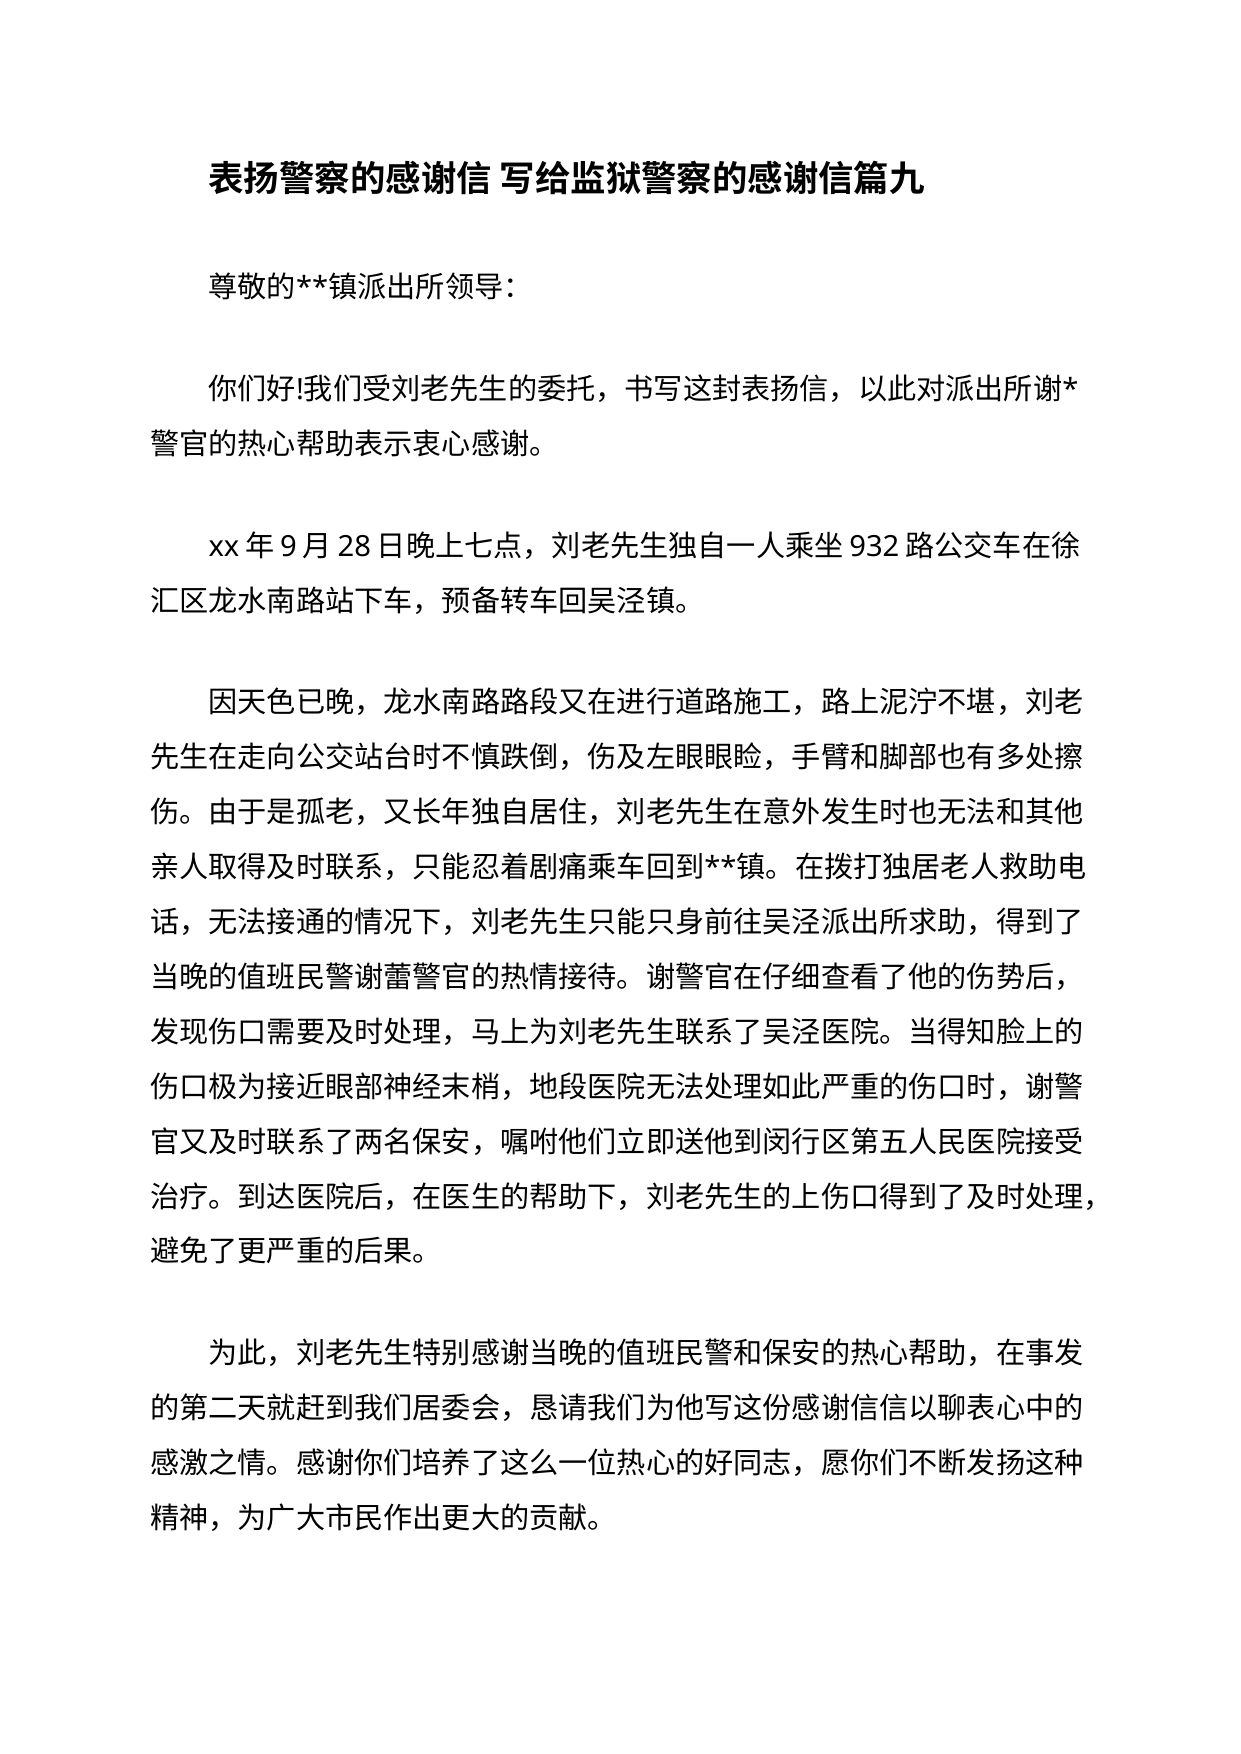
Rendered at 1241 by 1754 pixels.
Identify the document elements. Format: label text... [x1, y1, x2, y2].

text 因天色已晚，龙水南路路段又在进行道路施工，路上泥泞不堪，刘老先生在走向公交站台时不慎跌倒，伤及左眼眼睑，手臂和脚部也有多处擦伤。由于是孤老，又长年独自居住，刘老先生在意外发生时也无法和其他亲人取得及时联系，只能忍着剧痛乘车回到**镇。在拨打独居老人救助电话，无法接通的情况下，刘老先生只能只身前往吴泾派出所求助，得到了当晚的值班民警谢蕾警官的热情接待。谢警官在仔细查看了他的伤势后，发现伤口需要及时处理，马上为刘老先生联系了吴泾医院。当得知脸上的伤口极为接近眼部神经末梢，地段医院无法处理如此严重的伤口时，谢警官又及时联系了两名保安，嘱咐他们立即送他到闵行区第五人民医院接受治疗。到达医院后，在医生的帮助下，刘老先生的上伤口得到了及时处理，避免了更严重的后果。 [150, 679, 1090, 1270]
text 表扬警察的感谢信 写给监狱警察的感谢信篇九 [150, 150, 1090, 201]
text 为此，刘老先生特别感谢当晚的值班民警和保安的热心帮助，在事发的第二天就赶到我们居委会，恳请我们为他写这份感谢信信以聊表心中的感激之情。感谢你们培养了这么一位热心的好同志，愿你们不断发扬这种精神，为广大市民作出更大的贡献。 [150, 1330, 1090, 1537]
text 你们好!我们受刘老先生的委托，书写这封表扬信，以此对派出所谢*警官的热心帮助表示衷心感谢。 [150, 365, 1090, 463]
text xx年9月28日晚上七点，刘老先生独自一人乘坐932路公交车在徐汇区龙水南路站下车，预备转车回吴泾镇。 [150, 522, 1090, 619]
text 尊敬的**镇派出所领导： [150, 263, 1090, 306]
